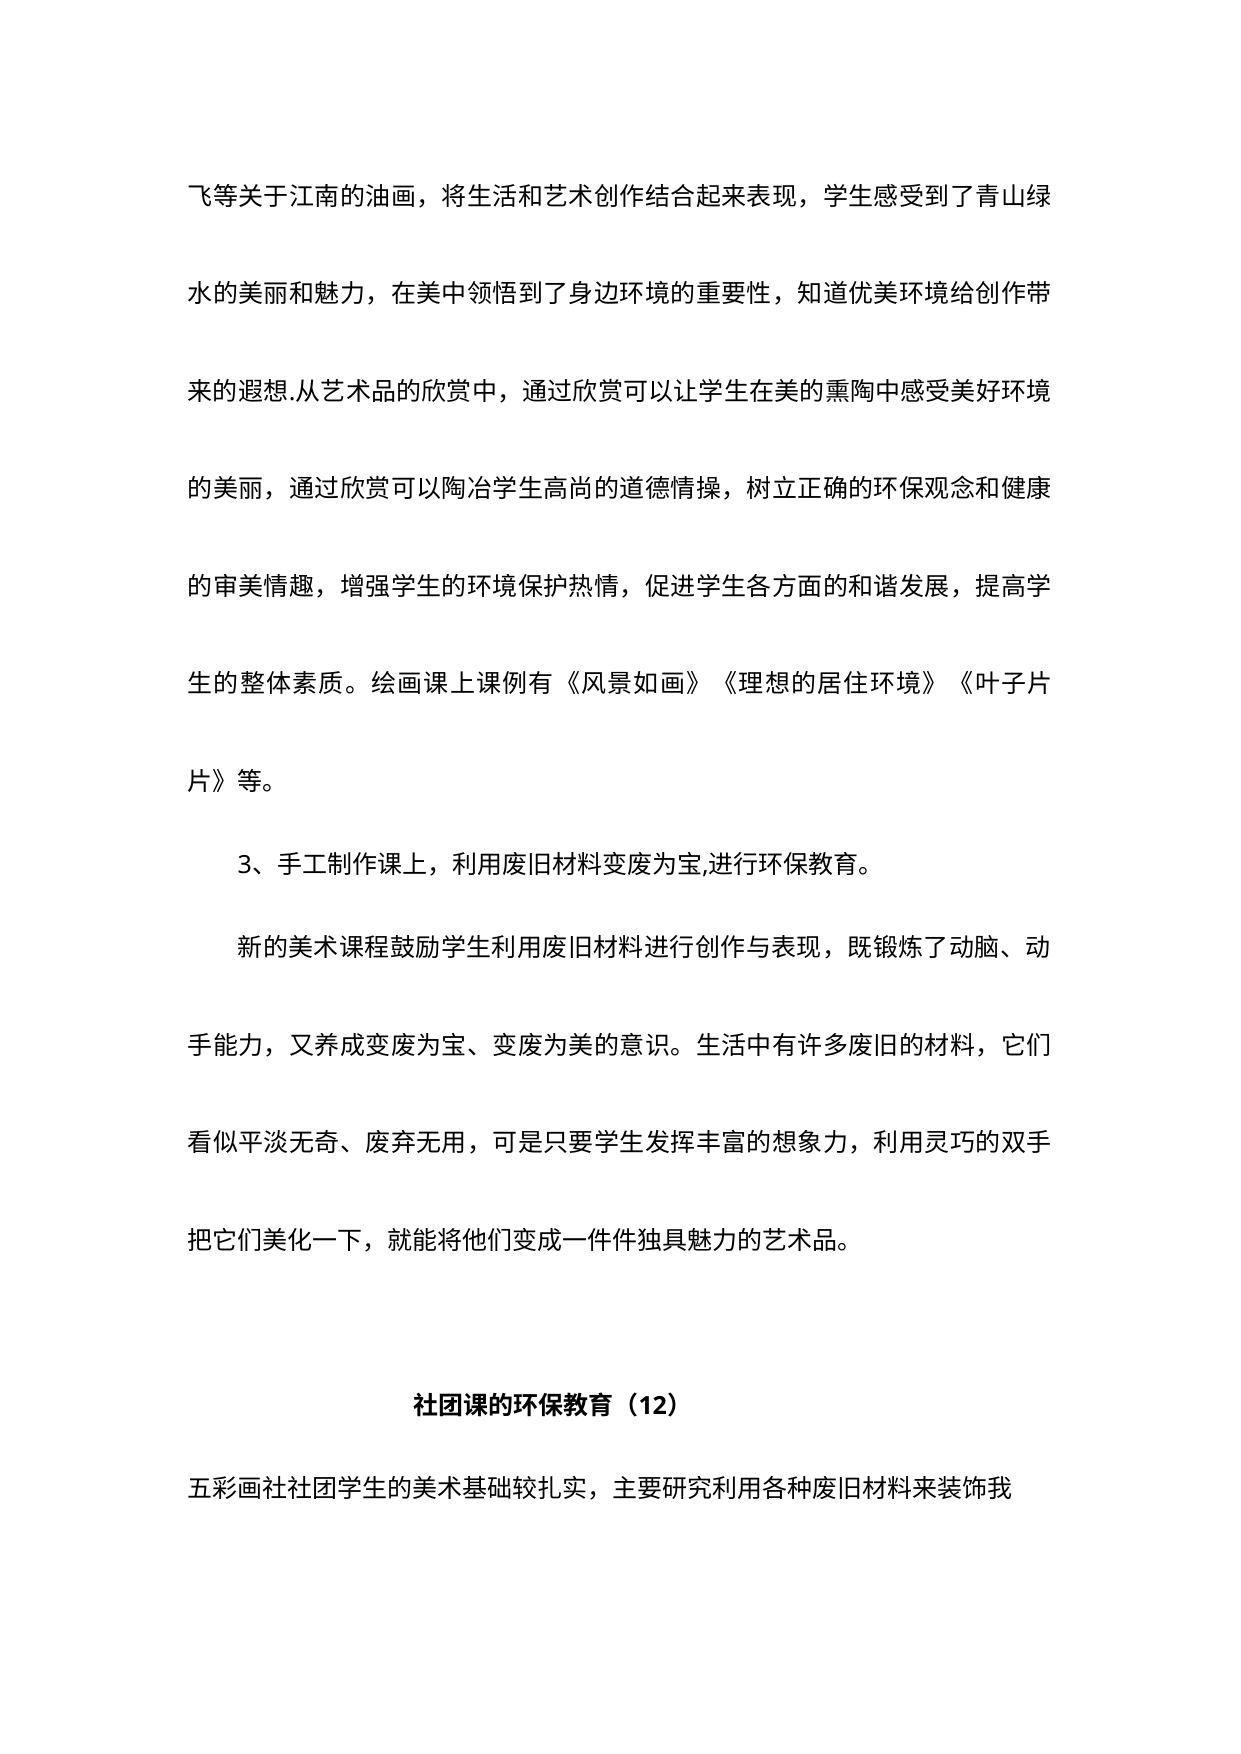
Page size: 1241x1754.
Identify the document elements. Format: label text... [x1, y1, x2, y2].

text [187, 162, 1053, 812]
text 3、手工制作课上，利用废旧材料变废为宝,进行环保教育。 [187, 830, 1053, 895]
list 五彩画社社团学生的美术基础较扎实，主要研究利用各种废旧材料来装饰我 [187, 1454, 1053, 1519]
list 社团课的环保教育（12） [187, 1371, 1053, 1436]
text 新的美术课程鼓励学生利用废旧材料进行创作与表现，既锻炼了动脑、动手能力，又养成变废为宝、变废为美的意识。生活中有许多废旧的材料，它们看似平淡无奇、废弃无用，可是只要学生发挥丰富的想象力，利用灵巧的双手把它们美化一下，就能将他们变成一件件独具魅力的艺术品。 [187, 913, 1053, 1271]
